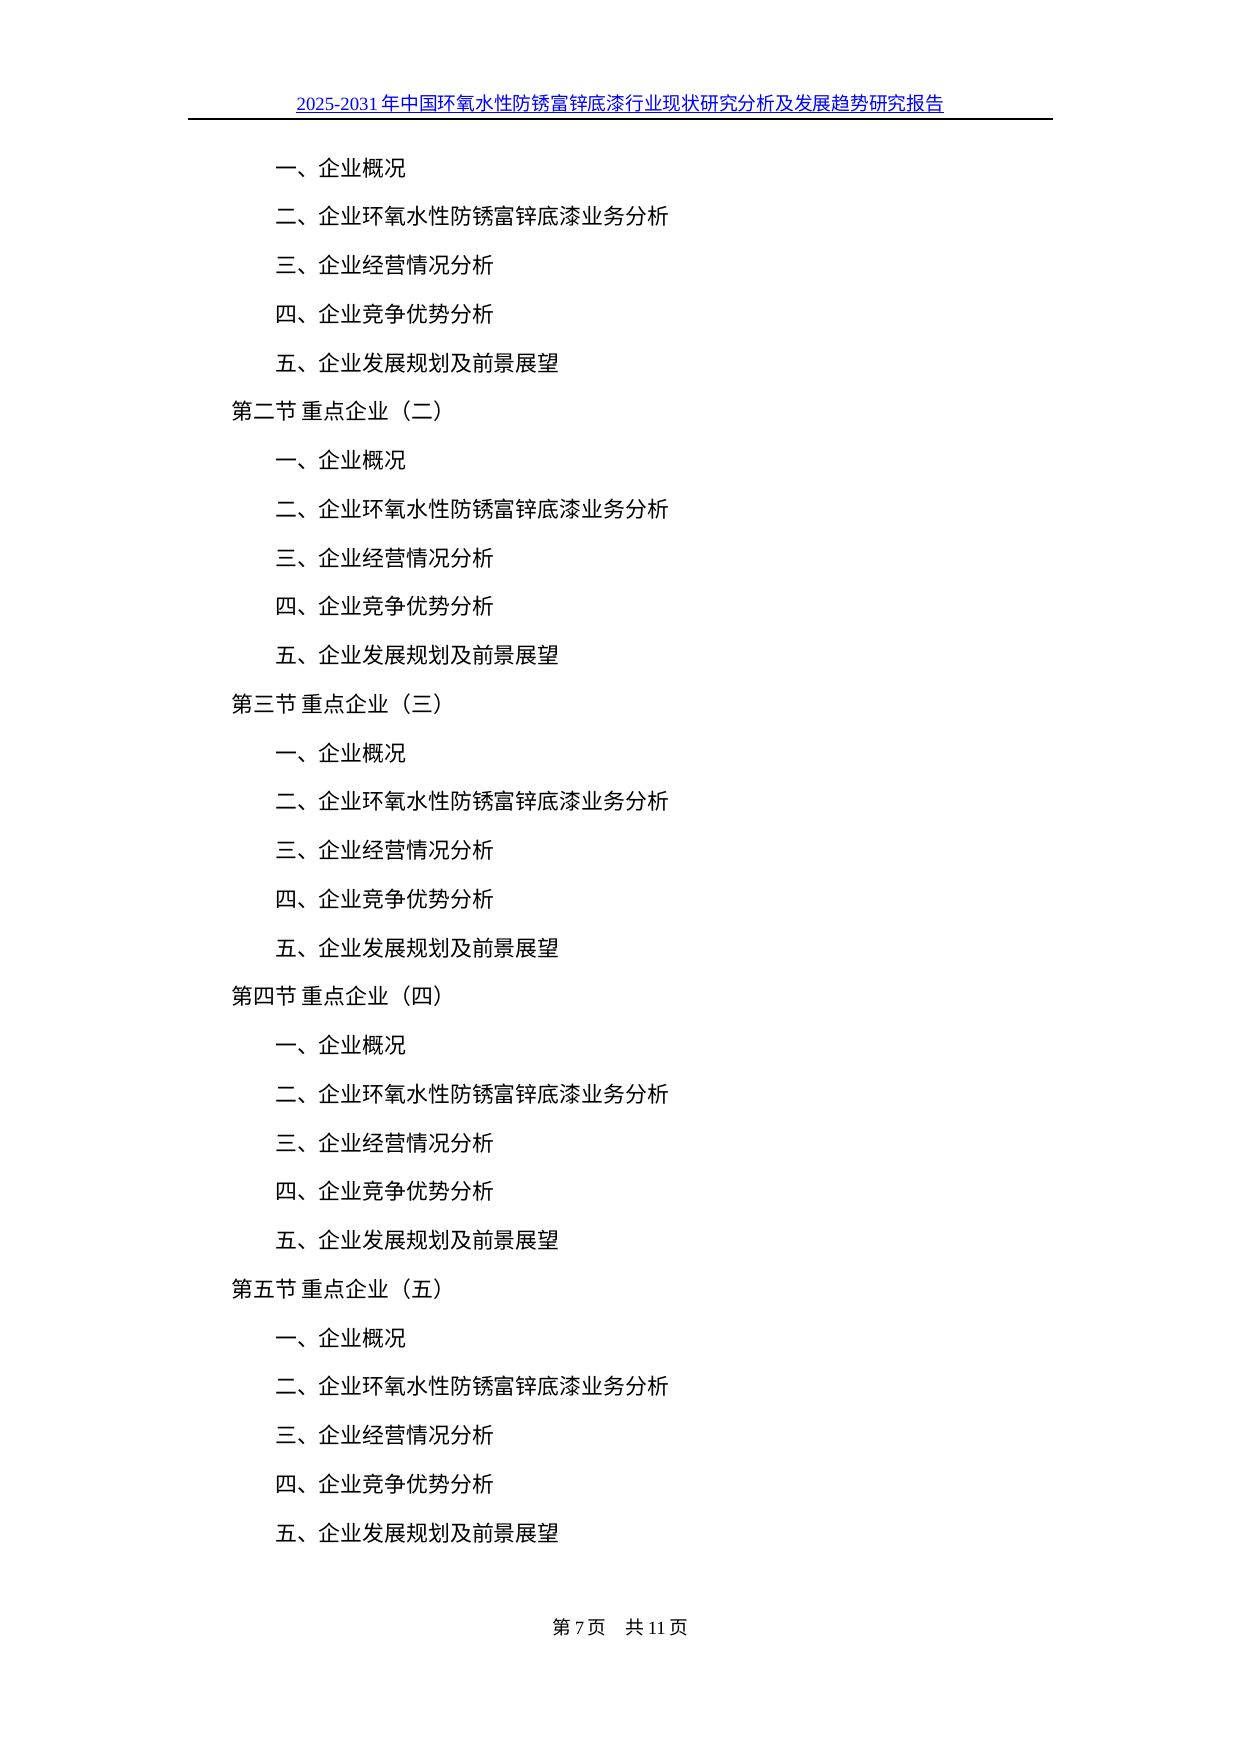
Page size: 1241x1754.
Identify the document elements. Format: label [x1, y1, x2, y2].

text [187, 150, 1053, 1548]
